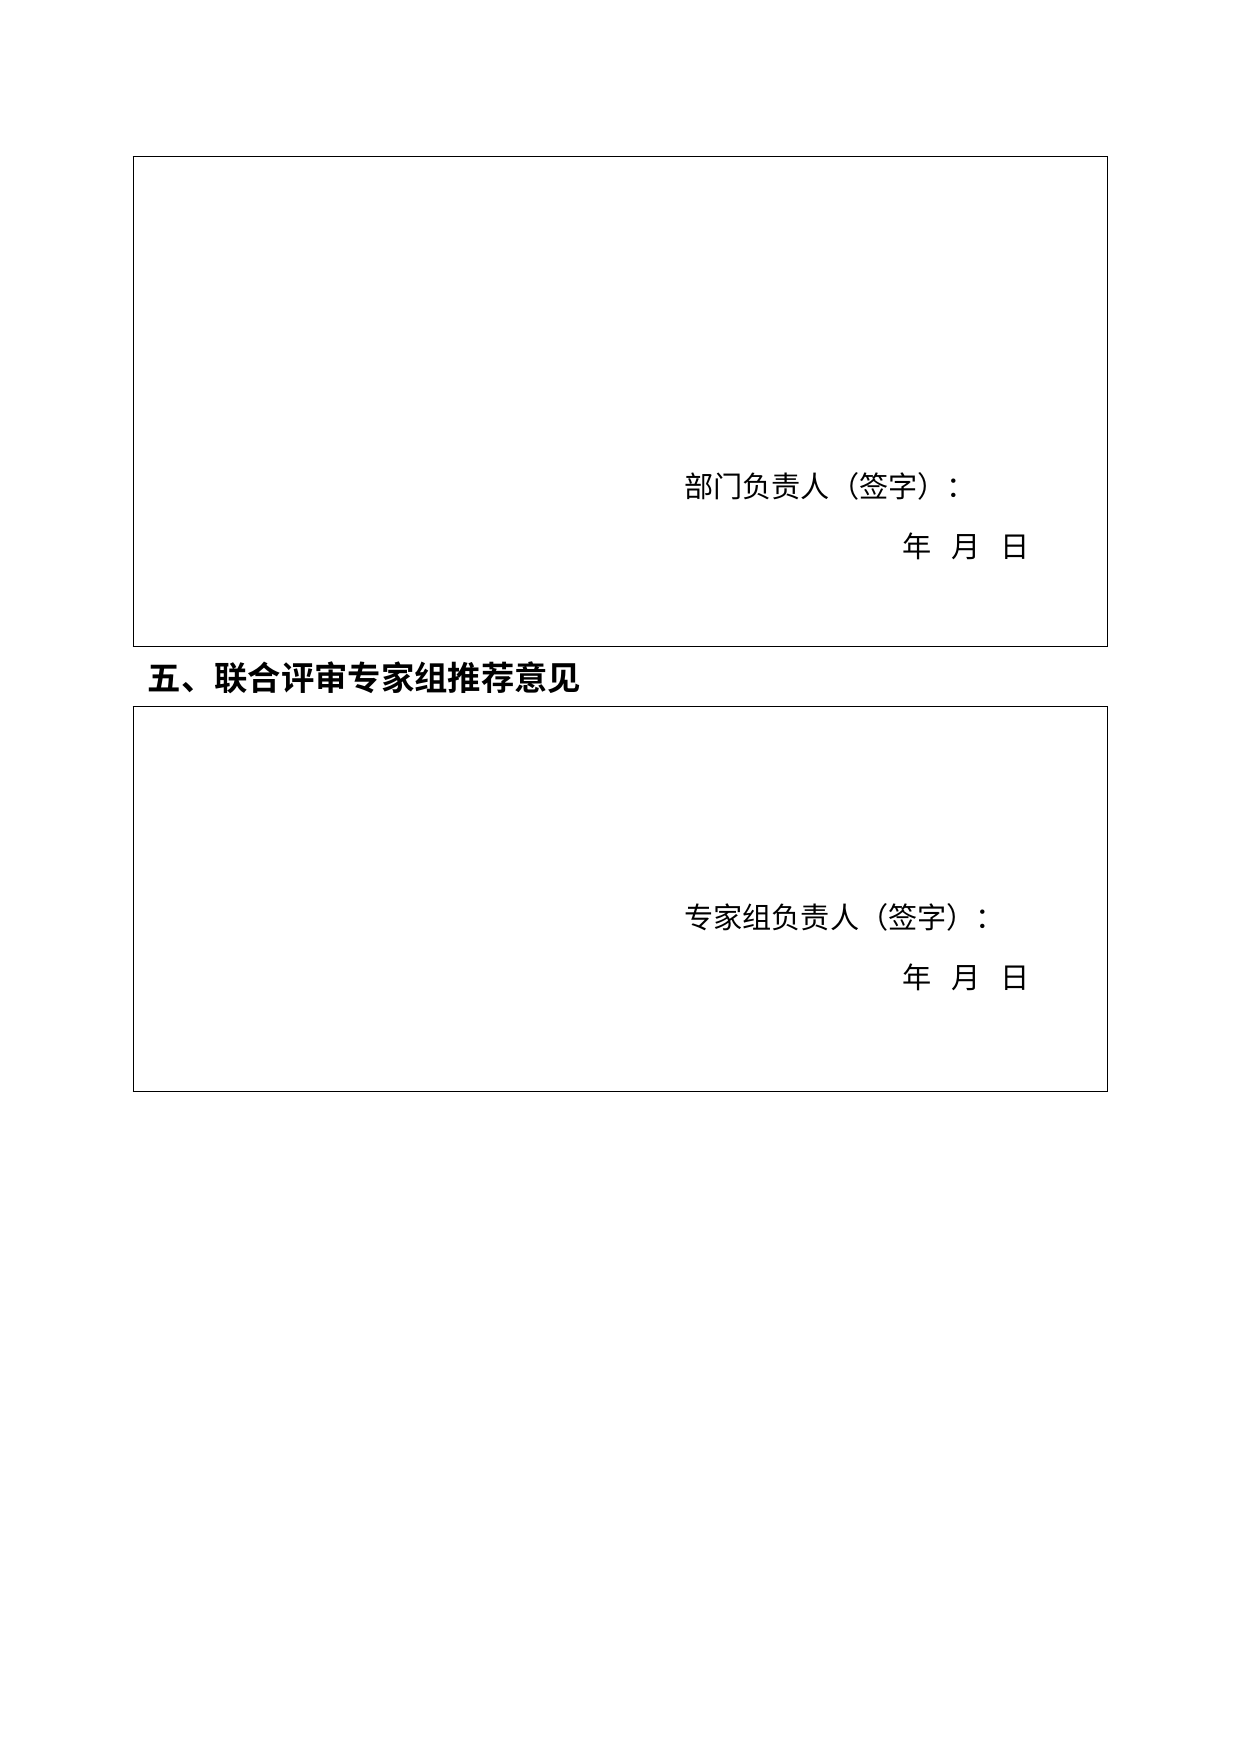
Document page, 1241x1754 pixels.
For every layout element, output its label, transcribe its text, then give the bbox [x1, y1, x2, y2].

table_header 专家组负责人（签字）： 年 月 日 [134, 707, 1107, 1091]
text 五、联合评审专家组推荐意见 [148, 647, 1092, 706]
table_header 部门负责人（签字）： 年 月 日 [134, 157, 1107, 646]
